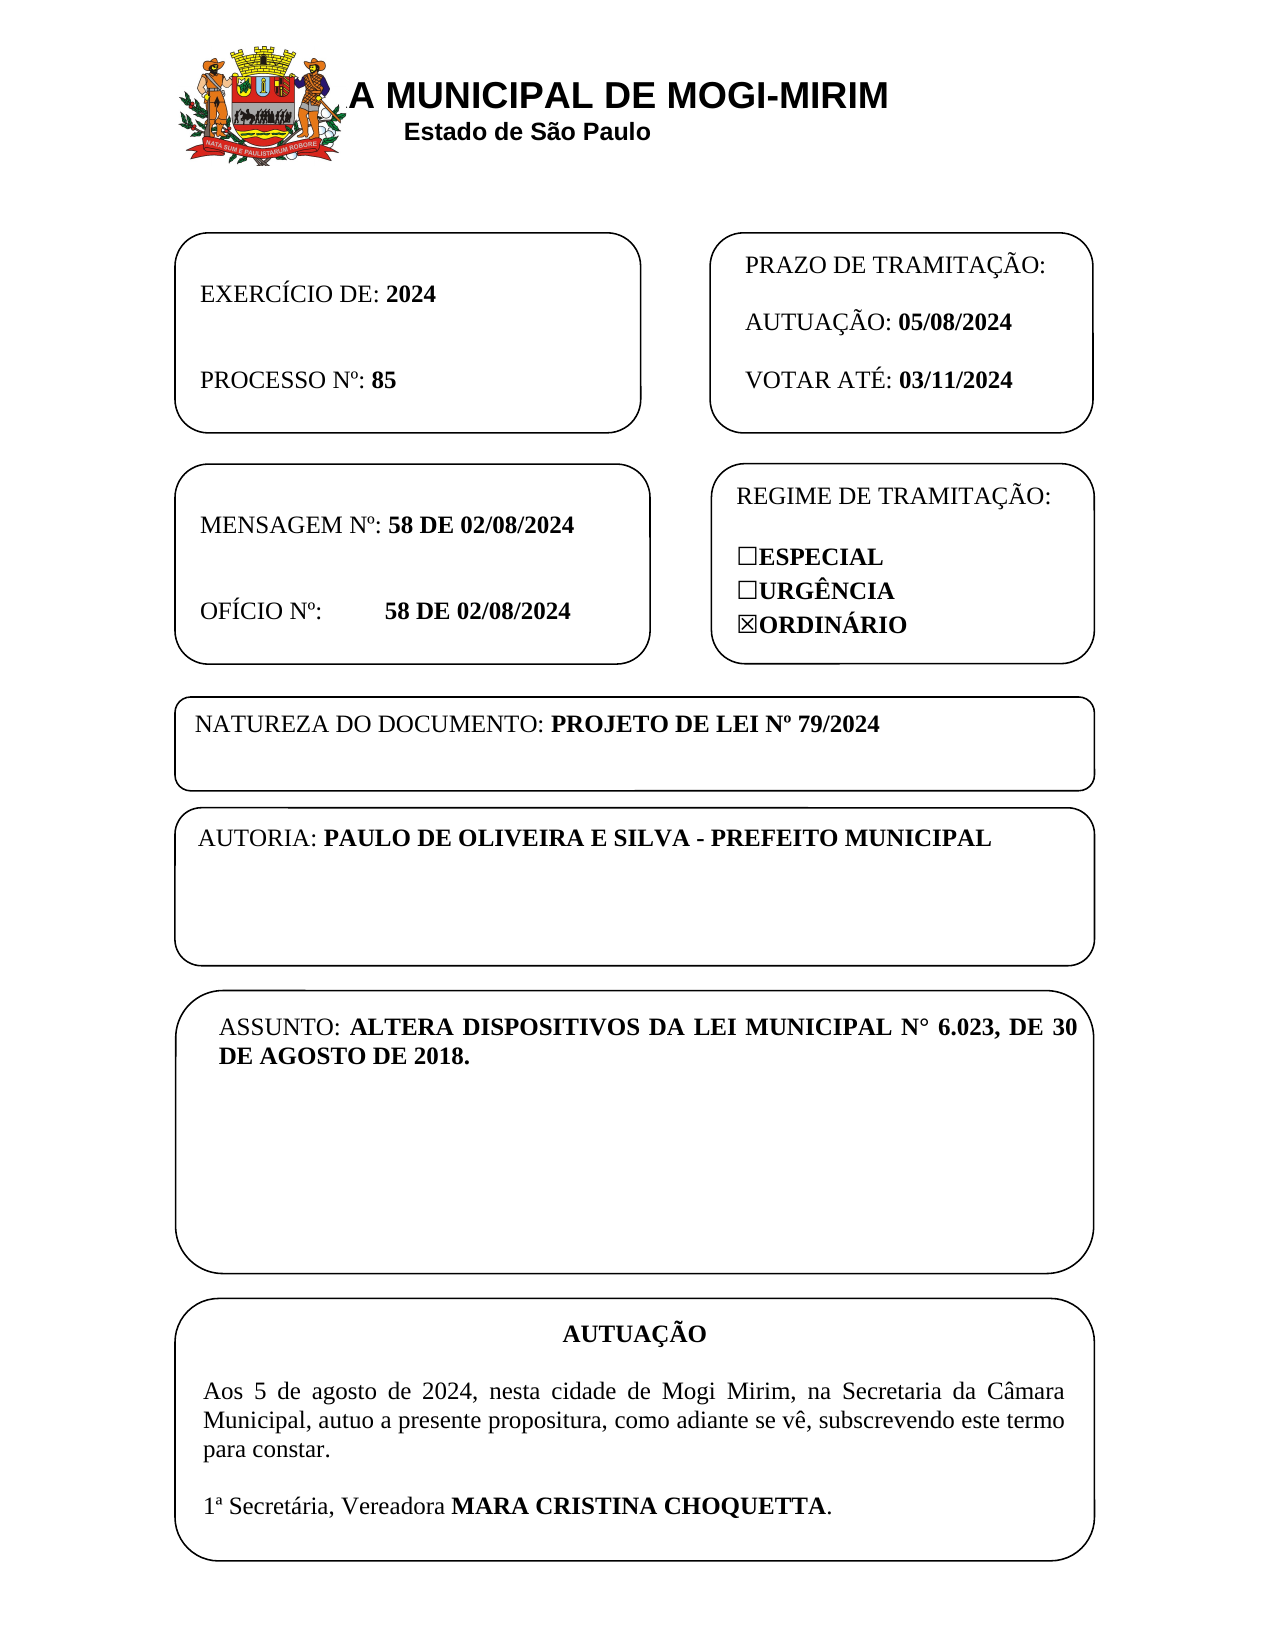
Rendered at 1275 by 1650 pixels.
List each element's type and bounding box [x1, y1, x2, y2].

picture [177, 46, 347, 165]
